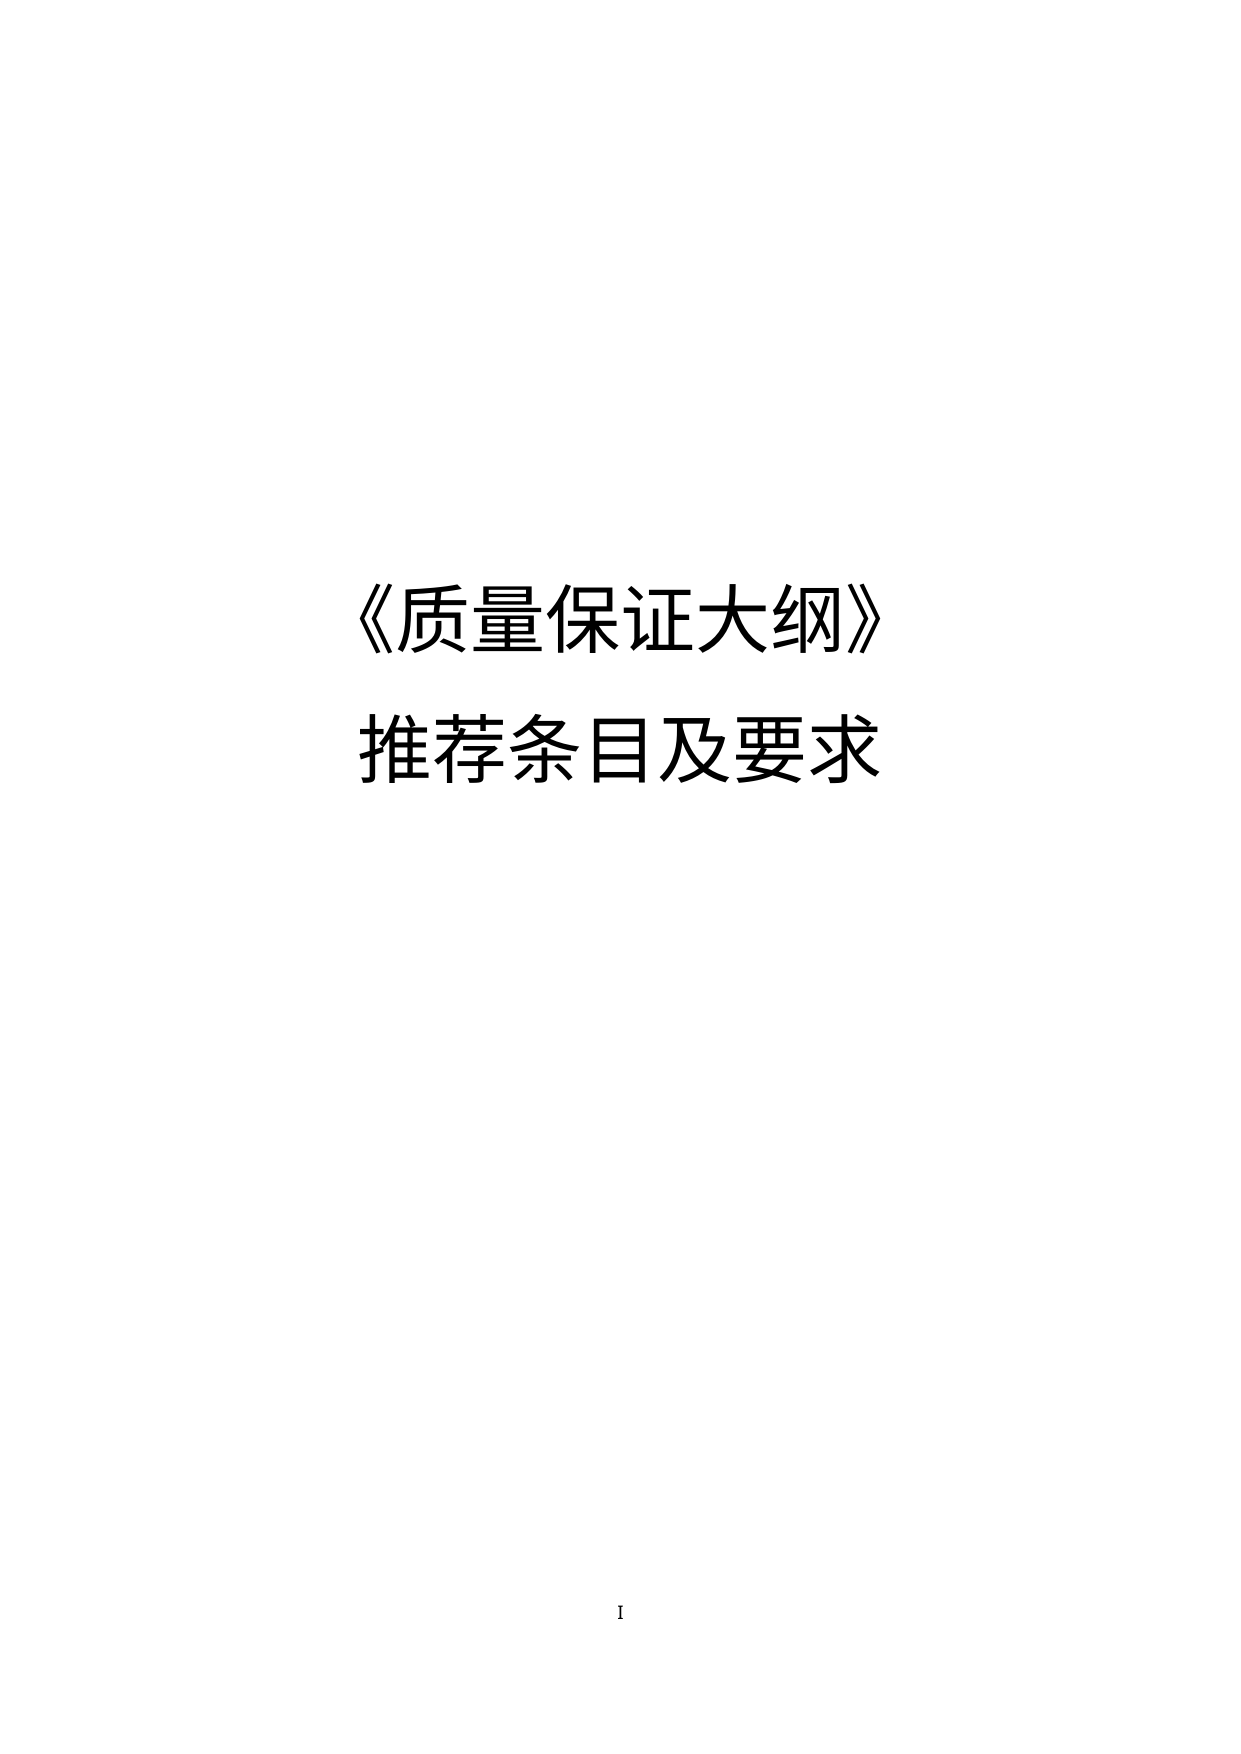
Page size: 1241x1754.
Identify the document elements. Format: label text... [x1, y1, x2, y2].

text 推荐条目及要求 [148, 680, 1092, 810]
text 《质量保证大纲》 [148, 550, 1092, 680]
